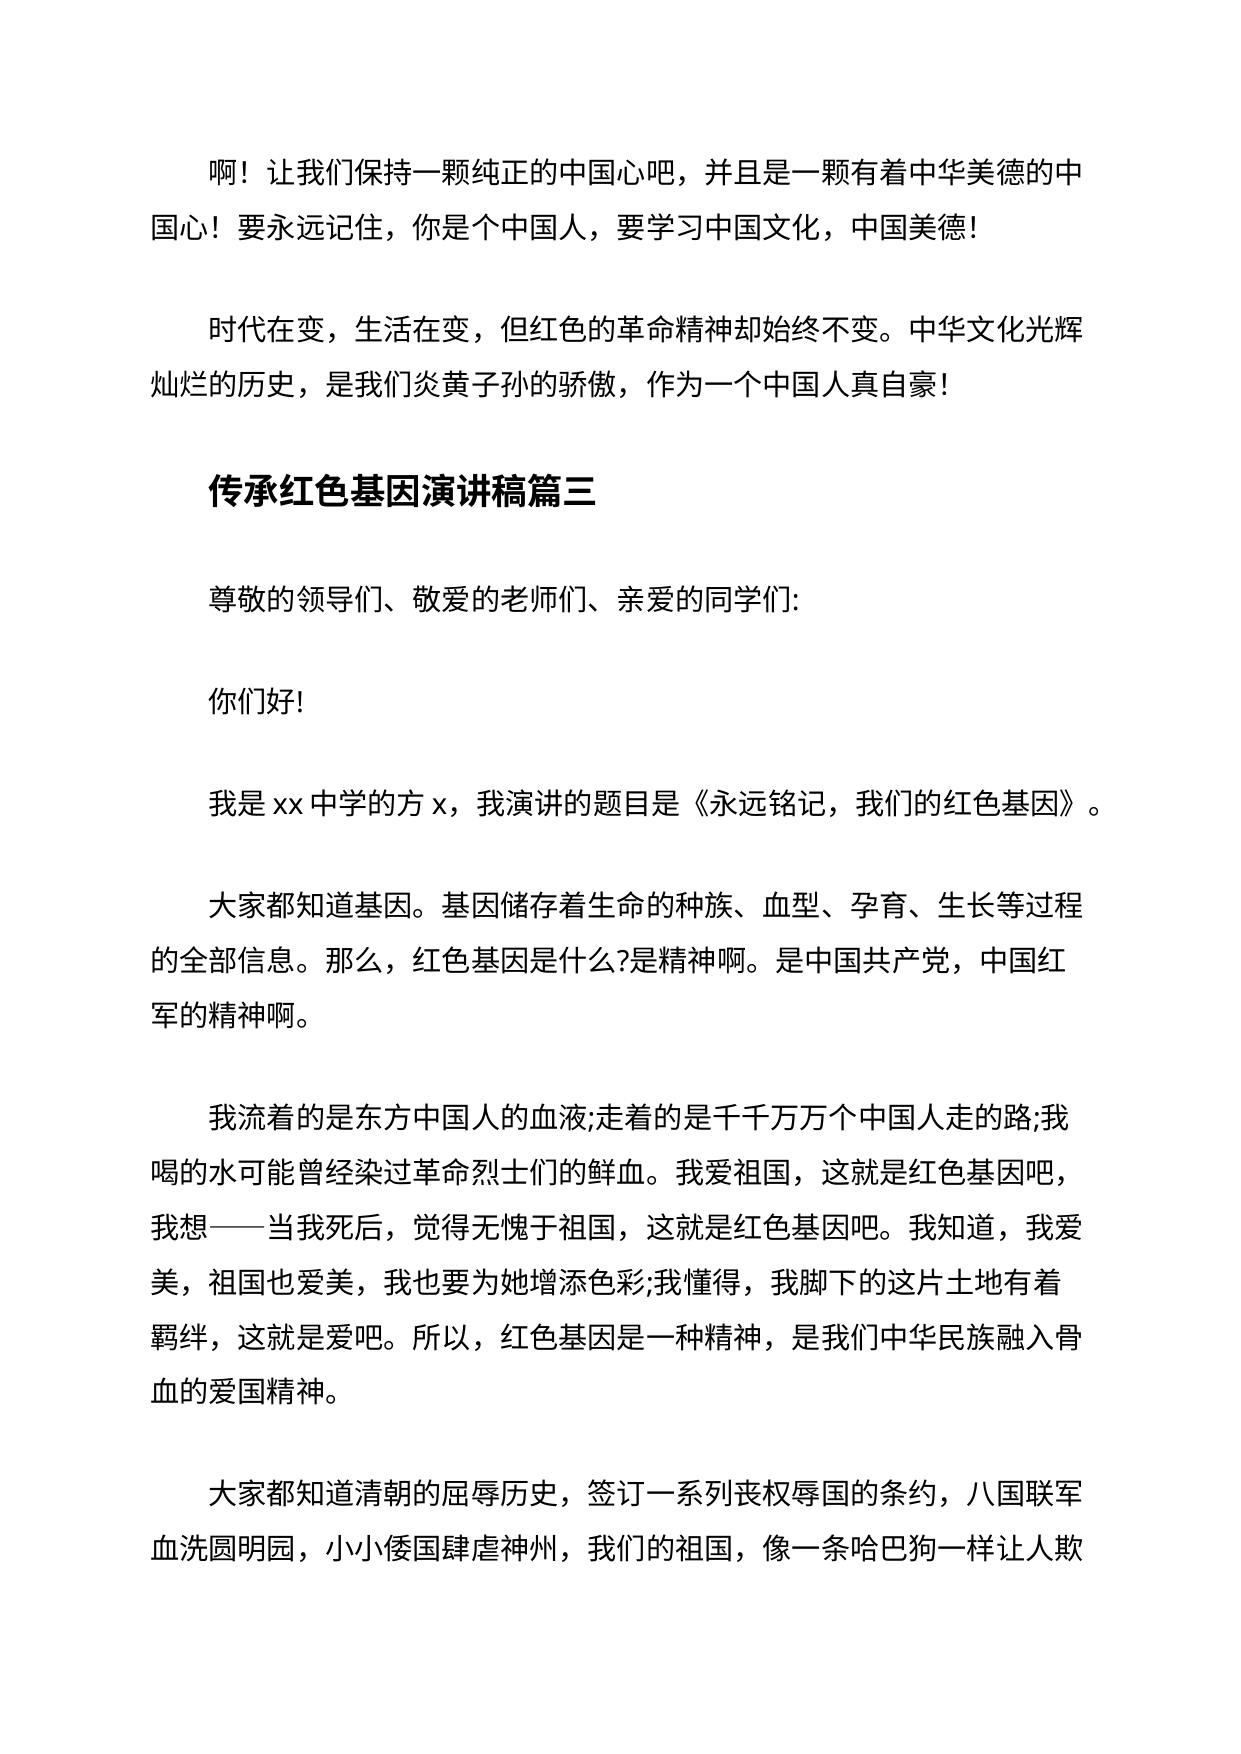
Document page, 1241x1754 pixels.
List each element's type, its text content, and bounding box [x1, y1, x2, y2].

text 时代在变，生活在变，但红色的革命精神却始终不变。中华文化光辉灿烂的历史，是我们炎黄子孙的骄傲，作为一个中国人真自豪！ [150, 307, 1090, 404]
text 传承红色基因演讲稿篇三 [150, 463, 1090, 514]
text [150, 1471, 1090, 1568]
text 我流着的是东方中国人的血液;走着的是千千万万个中国人走的路;我喝的水可能曾经染过革命烈士们的鲜血。我爱祖国，这就是红色基因吧，我想——当我死后，觉得无愧于祖国，这就是红色基因吧。我知道，我爱美，祖国也爱美，我也要为她增添色彩;我懂得，我脚下的这片土地有着羁绊，这就是爱吧。所以，红色基因是一种精神，是我们中华民族融入骨血的爱国精神。 [150, 1094, 1090, 1411]
text 你们好! [150, 679, 1090, 721]
text 尊敬的领导们、敬爱的老师们、亲爱的同学们: [150, 577, 1090, 619]
text 啊！让我们保持一颗纯正的中国心吧，并且是一颗有着中华美德的中国心！要永远记住，你是个中国人，要学习中国文化，中国美德！ [150, 150, 1090, 247]
text 我是xx中学的方x，我演讲的题目是《永远铭记，我们的红色基因》。 [150, 781, 1090, 823]
text 大家都知道基因。基因储存着生命的种族、血型、孕育、生长等过程的全部信息。那么，红色基因是什么?是精神啊。是中国共产党，中国红军的精神啊。 [150, 883, 1090, 1035]
